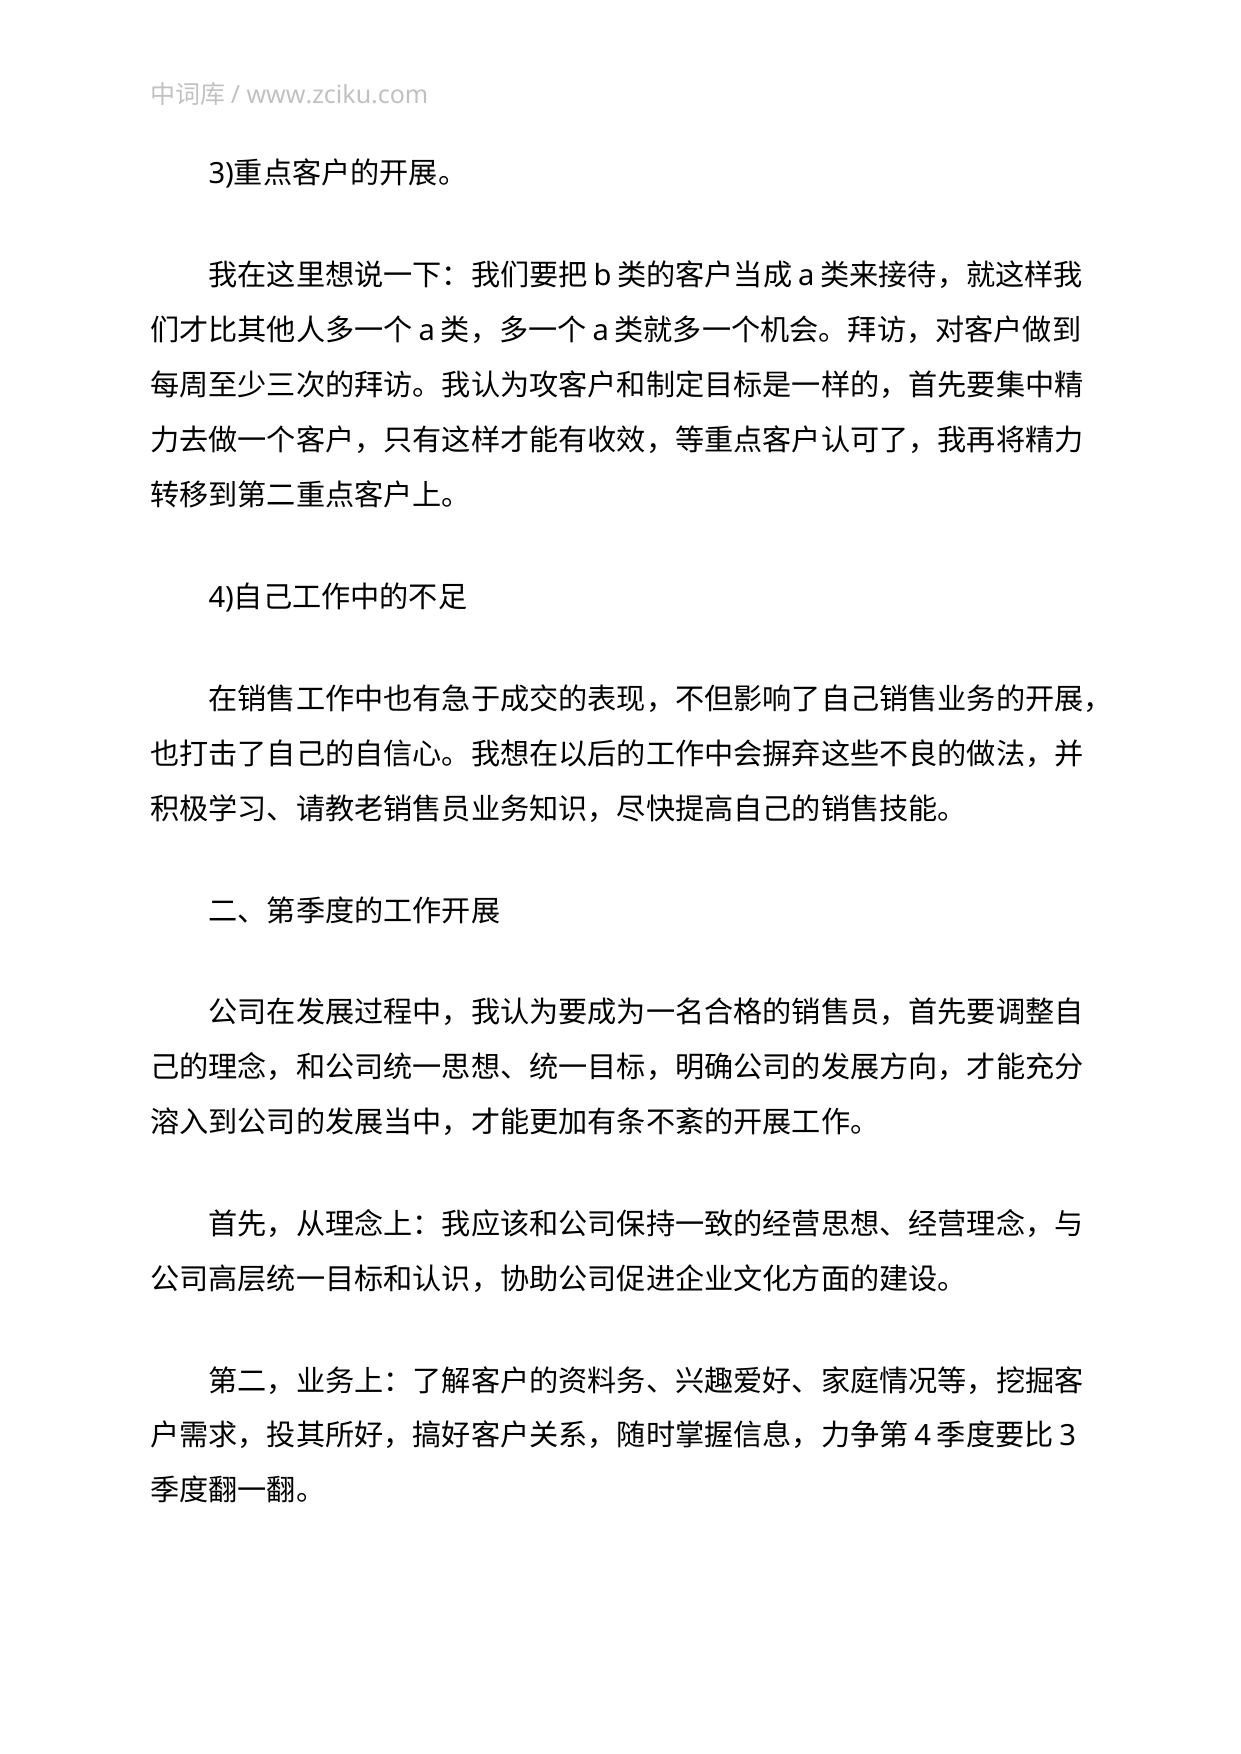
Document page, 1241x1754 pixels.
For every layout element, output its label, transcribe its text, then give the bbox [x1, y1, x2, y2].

text 4)自己工作中的不足 [150, 573, 1090, 616]
text 在销售工作中也有急于成交的表现，不但影响了自己销售业务的开展，也打击了自己的自信心。我想在以后的工作中会摒弃这些不良的做法，并积极学习、请教老销售员业务知识，尽快提高自己的销售技能。 [150, 676, 1090, 828]
text 第二，业务上：了解客户的资料务、兴趣爱好、家庭情况等，挖掘客户需求，投其所好，搞好客户关系，随时掌握信息，力争第4季度要比3季度翻一翻。 [150, 1357, 1090, 1509]
text 首先，从理念上：我应该和公司保持一致的经营思想、经营理念，与公司高层统一目标和认识，协助公司促进企业文化方面的建设。 [150, 1200, 1090, 1298]
text 公司在发展过程中，我认为要成为一名合格的销售员，首先要调整自己的理念，和公司统一思想、统一目标，明确公司的发展方向，才能充分溶入到公司的发展当中，才能更加有条不紊的开展工作。 [150, 989, 1090, 1141]
text 我在这里想说一下：我们要把b类的客户当成a类来接待，就这样我们才比其他人多一个a类，多一个a类就多一个机会。拜访，对客户做到每周至少三次的拜访。我认为攻客户和制定目标是一样的，首先要集中精力去做一个客户，只有这样才能有收效，等重点客户认可了，我再将精力转移到第二重点客户上。 [150, 252, 1090, 514]
text 二、第季度的工作开展 [150, 887, 1090, 929]
text 3)重点客户的开展。 [150, 150, 1090, 192]
